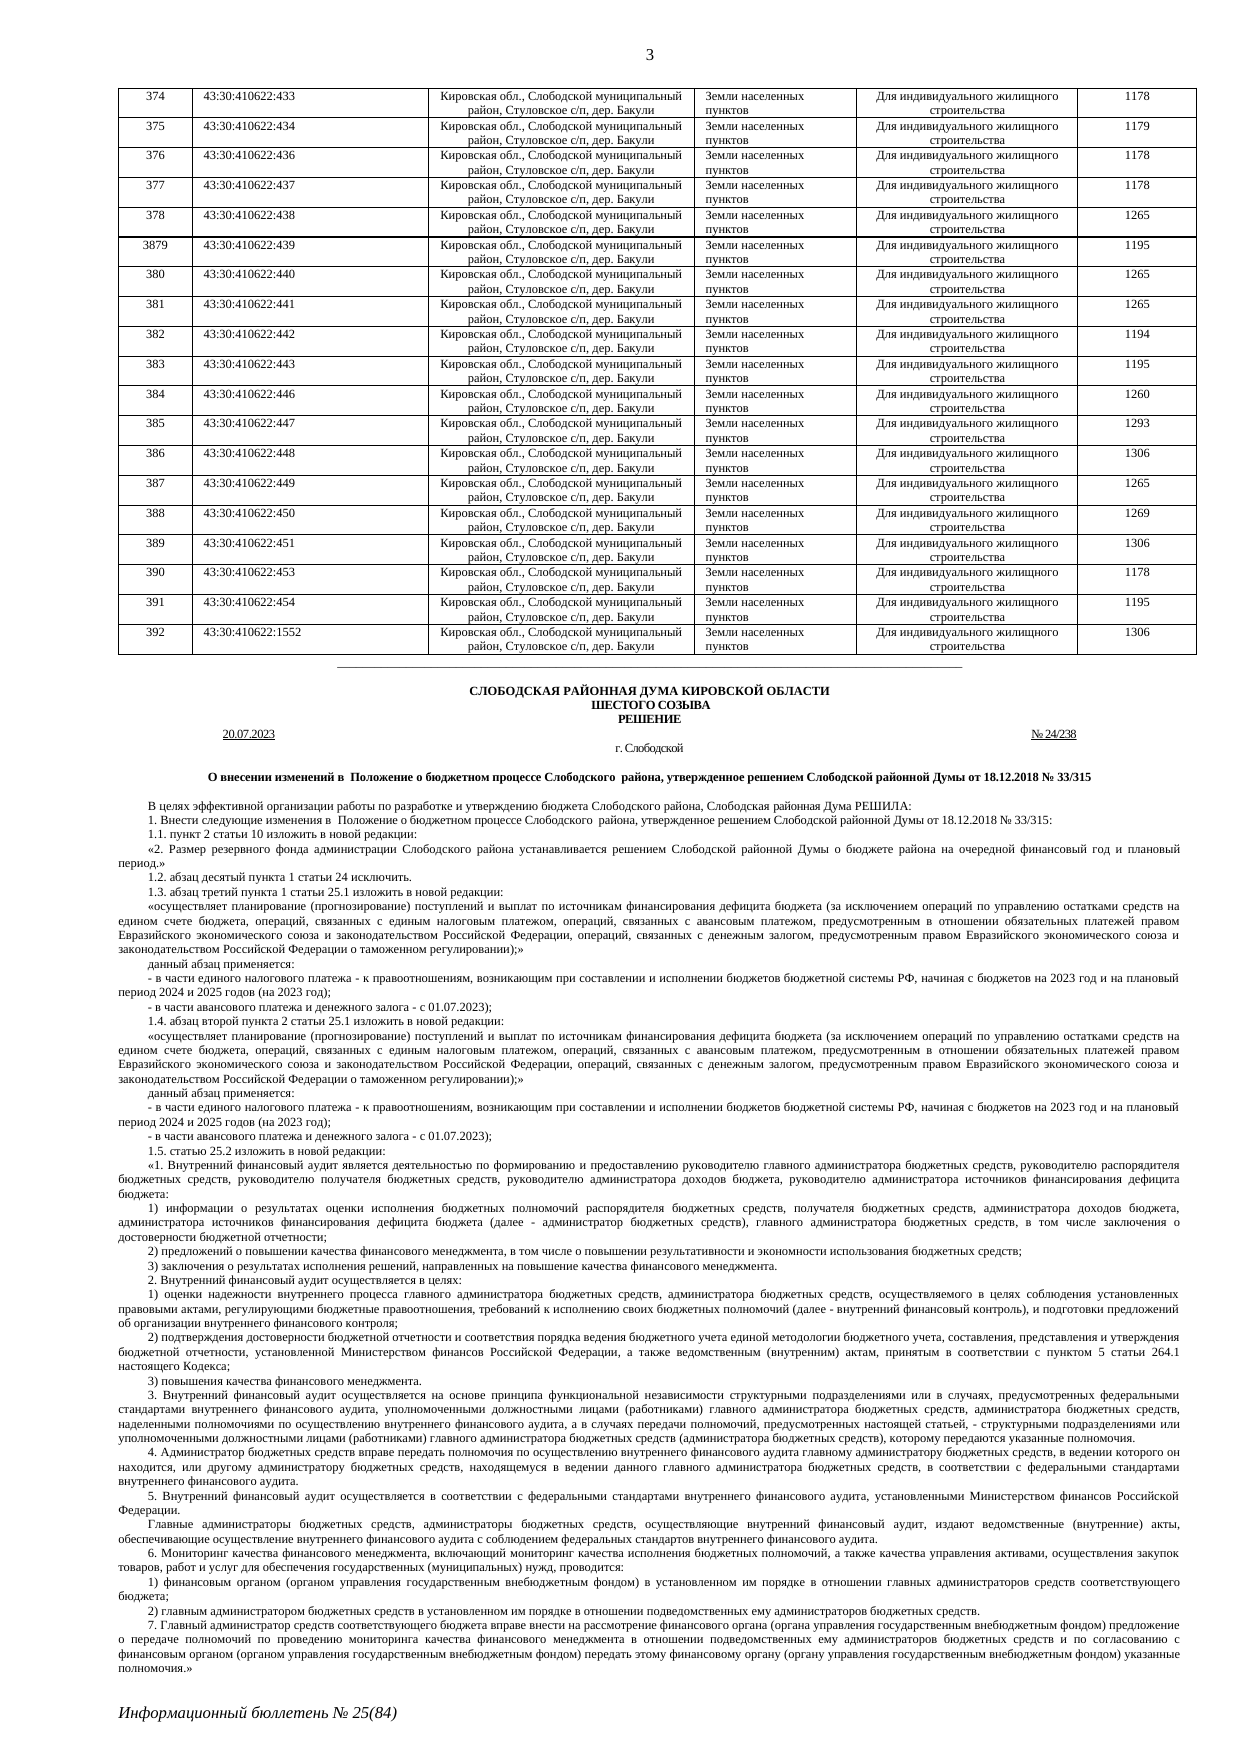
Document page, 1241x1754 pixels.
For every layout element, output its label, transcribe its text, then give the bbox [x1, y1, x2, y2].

table_cell 383 [119, 357, 192, 385]
table_cell Земли населенных пунктов [695, 148, 856, 177]
table_cell 392 [119, 625, 192, 653]
text данный абзац применяется: [118, 1086, 1181, 1100]
table_cell Земли населенных пунктов [695, 267, 856, 296]
table_cell 1178 [1078, 178, 1196, 207]
table_cell Кировская обл., Слободской муниципальный район, Стуловское с/п, дер. Бакули [429, 327, 694, 356]
text г. Слободской [118, 741, 1181, 755]
table_cell 43:30:410622:439 [193, 238, 428, 266]
table_cell 390 [119, 565, 192, 594]
table_cell 381 [119, 297, 192, 326]
table_cell 1306 [1078, 535, 1196, 564]
table_cell 1178 [1078, 148, 1196, 177]
table_cell 43:30:410622:450 [193, 506, 428, 534]
table_cell 1269 [1078, 506, 1196, 534]
table_cell 43:30:410622:443 [193, 357, 428, 385]
table_cell 43:30:410622:434 [193, 118, 428, 147]
table_cell 1265 [1078, 297, 1196, 326]
text В целях эффективной организации работы по разработке и утверждению бюджета Слободского района, Слободская районная Дума РЕШИЛА: [118, 798, 1181, 813]
table_cell 43:30:410622:441 [193, 297, 428, 326]
table_cell Кировская обл., Слободской муниципальный район, Стуловское с/п, дер. Бакули [429, 89, 694, 117]
text 1.5. статью 25.2 изложить в новой редакции: [118, 1143, 1181, 1158]
table_cell Для индивидуального жилищного строительства [857, 178, 1077, 207]
table_cell Земли населенных пунктов [695, 535, 856, 564]
text 3) повышения качества финансового менеджмента. [118, 1373, 1181, 1388]
table_cell 384 [119, 386, 192, 415]
table_cell Для индивидуального жилищного строительства [857, 595, 1077, 624]
table_cell 43:30:410622:440 [193, 267, 428, 296]
table_cell 1195 [1078, 357, 1196, 385]
table_cell 374 [119, 89, 192, 117]
table_cell Кировская обл., Слободской муниципальный район, Стуловское с/п, дер. Бакули [429, 208, 694, 236]
table_cell Для индивидуального жилищного строительства [857, 238, 1077, 266]
text данный абзац применяется: [118, 956, 1181, 971]
table_cell Кировская обл., Слободской муниципальный район, Стуловское с/п, дер. Бакули [429, 446, 694, 475]
text 3) заключения о результатах исполнения решений, направленных на повышение качества финансового менеджмента. [118, 1258, 1181, 1273]
text - в части единого налогового платежа - к правоотношениям, возникающим при составлении и исполнении бюджетов бюджетной системы РФ, начиная с бюджетов на 2023 год и на плановый период 2024 и 2025 годов (на 2023 год); [118, 971, 1181, 999]
table_cell 3879 [119, 238, 192, 266]
text - в части единого налогового платежа - к правоотношениям, возникающим при составлении и исполнении бюджетов бюджетной системы РФ, начиная с бюджетов на 2023 год и на плановый период 2024 и 2025 годов (на 2023 год); [118, 1100, 1181, 1129]
table_cell 43:30:410622:454 [193, 595, 428, 624]
table_cell Земли населенных пунктов [695, 327, 856, 356]
table_cell Для индивидуального жилищного строительства [857, 357, 1077, 385]
text РЕШЕНИЕ [118, 712, 1181, 726]
table_cell Для индивидуального жилищного строительства [857, 446, 1077, 475]
table_cell 387 [119, 476, 192, 504]
table_cell Кировская обл., Слободской муниципальный район, Стуловское с/п, дер. Бакули [429, 267, 694, 296]
table_cell Земли населенных пунктов [695, 208, 856, 236]
table_cell 43:30:410622:449 [193, 476, 428, 504]
table_cell 380 [119, 267, 192, 296]
table_cell 43:30:410622:437 [193, 178, 428, 207]
table_cell 43:30:410622:447 [193, 416, 428, 445]
table_cell Для индивидуального жилищного строительства [857, 327, 1077, 356]
table_cell Земли населенных пунктов [695, 386, 856, 415]
table_cell 1265 [1078, 476, 1196, 504]
table_cell Для индивидуального жилищного строительства [857, 118, 1077, 147]
table_cell Кировская обл., Слободской муниципальный район, Стуловское с/п, дер. Бакули [429, 535, 694, 564]
table_cell Для индивидуального жилищного строительства [857, 297, 1077, 326]
text СЛОБОДСКАЯ РАЙОННАЯ ДУМА КИРОВСКОЙ ОБЛАСТИ [118, 683, 1181, 698]
text «2. Размер резервного фонда администрации Слободского района устанавливается решением Слободской районной Думы о бюджете района на очередной финансовый год и плановый период.» [118, 841, 1181, 870]
table_cell 43:30:410622:438 [193, 208, 428, 236]
text О внесении изменений в Положение о бюджетном процессе Слободского района, утвержденное решением Слободской районной Думы от 18.12.2018 № 33/315 [118, 769, 1181, 784]
table_cell Земли населенных пунктов [695, 565, 856, 594]
table_cell 1306 [1078, 625, 1196, 653]
table_cell Земли населенных пунктов [695, 416, 856, 445]
table_cell Земли населенных пунктов [695, 297, 856, 326]
table_cell Земли населенных пунктов [695, 89, 856, 117]
table_cell Кировская обл., Слободской муниципальный район, Стуловское с/п, дер. Бакули [429, 386, 694, 415]
table_cell 43:30:410622:453 [193, 565, 428, 594]
text - в части авансового платежа и денежного залога - с 01.07.2023); [118, 999, 1181, 1014]
table_cell 1293 [1078, 416, 1196, 445]
table_cell Для индивидуального жилищного строительства [857, 625, 1077, 653]
table_cell 378 [119, 208, 192, 236]
text 7. Главный администратор средств соответствующего бюджета вправе внести на рассмотрение финансового органа (органа управления государственным внебюджетным фондом) предложение о передаче полномочий по проведению мониторинга качества финансового менеджмента в отношении подведомственных ему администраторов бюджетных средств и по согласованию с финансовым органом (органом управления государственным внебюджетным фондом) передать этому финансовому органу (органу управления государственным внебюджетным фондом) указанные полномочия.» [118, 1618, 1181, 1675]
text 1) финансовым органом (органом управления государственным внебюджетным фондом) в установленном им порядке в отношении главных администраторов средств соответствующего бюджета; [118, 1574, 1181, 1603]
text ____________________________________________________________________________________________________ [118, 655, 1181, 669]
text 2) предложений о повышении качества финансового менеджмента, в том числе о повышении результативности и экономности использования бюджетных средств; [118, 1244, 1181, 1258]
text 1) информации о результатах оценки исполнения бюджетных полномочий распорядителя бюджетных средств, получателя бюджетных средств, администратора доходов бюджета, администратора источников финансирования дефицита бюджета (далее - администратор бюджетных средств), главного администратора бюджетных средств, в том числе заключения о достоверности бюджетной отчетности; [118, 1201, 1181, 1244]
table_cell 386 [119, 446, 192, 475]
table_cell 1179 [1078, 118, 1196, 147]
table_cell Земли населенных пунктов [695, 357, 856, 385]
table_cell 1178 [1078, 565, 1196, 594]
table_cell Для индивидуального жилищного строительства [857, 535, 1077, 564]
text 4. Администратор бюджетных средств вправе передать полномочия по осуществлению внутреннего финансового аудита главному администратору бюджетных средств, в ведении которого он находится, или другому администратору бюджетных средств, находящемуся в ведении данного главного администратора бюджетных средств, в соответствии с федеральными стандартами внутреннего финансового аудита. [118, 1445, 1181, 1488]
table_cell 43:30:410622:1552 [193, 625, 428, 653]
table_cell Для индивидуального жилищного строительства [857, 208, 1077, 236]
table_cell 376 [119, 148, 192, 177]
text - в части авансового платежа и денежного залога - с 01.07.2023); [118, 1129, 1181, 1143]
table_cell Земли населенных пунктов [695, 625, 856, 653]
table_cell Кировская обл., Слободской муниципальный район, Стуловское с/п, дер. Бакули [429, 506, 694, 534]
table_cell 43:30:410622:448 [193, 446, 428, 475]
table_cell Для индивидуального жилищного строительства [857, 386, 1077, 415]
text 20.07.2023 № 24/238 [118, 726, 1181, 741]
table_cell Земли населенных пунктов [695, 476, 856, 504]
text 2. Внутренний финансовый аудит осуществляется в целях: [118, 1273, 1181, 1287]
table_cell 1195 [1078, 238, 1196, 266]
table_cell 382 [119, 327, 192, 356]
text «осуществляет планирование (прогнозирование) поступлений и выплат по источникам финансирования дефицита бюджета (за исключением операций по управлению остатками средств на едином счете бюджета, операций, связанных с единым налоговым платежом, операций, связанных с авансовым платежом, предусмотренным в отношении обязательных платежей правом Евразийского экономического союза и законодательством Российской Федерации, операций, связанных с денежным залогом, предусмотренным правом Евразийского экономического союза и законодательством Российской Федерации о таможенном регулировании);» [118, 899, 1181, 956]
table_cell 43:30:410622:442 [193, 327, 428, 356]
text ШЕСТОГО СОЗЫВА [118, 698, 1181, 712]
table_cell 1178 [1078, 89, 1196, 117]
table_cell Кировская обл., Слободской муниципальный район, Стуловское с/п, дер. Бакули [429, 565, 694, 594]
table_cell Для индивидуального жилищного строительства [857, 148, 1077, 177]
table_cell Кировская обл., Слободской муниципальный район, Стуловское с/п, дер. Бакули [429, 297, 694, 326]
table_cell Земли населенных пунктов [695, 178, 856, 207]
table_cell Для индивидуального жилищного строительства [857, 89, 1077, 117]
text 3. Внутренний финансовый аудит осуществляется на основе принципа функциональной независимости структурными подразделениями или в случаях, предусмотренных федеральными стандартами внутреннего финансового аудита, уполномоченными должностными лицами (работниками) главного администратора бюджетных средств, администратора бюджетных средств, наделенными полномочиями по осуществлению внутреннего финансового аудита, а в случаях передачи полномочий, предусмотренных настоящей статьей, - структурными подразделениями или уполномоченными должностными лицами (работниками) главного администратора бюджетных средств (администратора бюджетных средств), которому передаются указанные полномочия. [118, 1388, 1181, 1445]
text 1.1. пункт 2 статьи 10 изложить в новой редакции: [118, 827, 1181, 841]
table_cell 1195 [1078, 595, 1196, 624]
table_cell 43:30:410622:433 [193, 89, 428, 117]
table_cell 375 [119, 118, 192, 147]
text 5. Внутренний финансовый аудит осуществляется в соответствии с федеральными стандартами внутреннего финансового аудита, установленными Министерством финансов Российской Федерации. [118, 1488, 1181, 1517]
table_cell Кировская обл., Слободской муниципальный район, Стуловское с/п, дер. Бакули [429, 416, 694, 445]
text 2) главным администратором бюджетных средств в установленном им порядке в отношении подведомственных ему администраторов бюджетных средств. [118, 1603, 1181, 1618]
table_cell 43:30:410622:446 [193, 386, 428, 415]
table_cell Для индивидуального жилищного строительства [857, 476, 1077, 504]
table_cell Для индивидуального жилищного строительства [857, 565, 1077, 594]
table_cell 1260 [1078, 386, 1196, 415]
table_cell Кировская обл., Слободской муниципальный район, Стуловское с/п, дер. Бакули [429, 357, 694, 385]
table_cell Кировская обл., Слободской муниципальный район, Стуловское с/п, дер. Бакули [429, 595, 694, 624]
table_cell Для индивидуального жилищного строительства [857, 416, 1077, 445]
table_cell Для индивидуального жилищного строительства [857, 267, 1077, 296]
text «осуществляет планирование (прогнозирование) поступлений и выплат по источникам финансирования дефицита бюджета (за исключением операций по управлению остатками средств на едином счете бюджета, операций, связанных с единым налоговым платежом, операций, связанных с авансовым платежом, предусмотренным в отношении обязательных платежей правом Евразийского экономического союза и законодательством Российской Федерации, операций, связанных с денежным залогом, предусмотренным правом Евразийского экономического союза и законодательством Российской Федерации о таможенном регулировании);» [118, 1028, 1181, 1086]
table_cell 1194 [1078, 327, 1196, 356]
table_cell Кировская обл., Слободской муниципальный район, Стуловское с/п, дер. Бакули [429, 476, 694, 504]
table_cell 43:30:410622:436 [193, 148, 428, 177]
table_cell 389 [119, 535, 192, 564]
table_cell Земли населенных пунктов [695, 238, 856, 266]
table_cell Кировская обл., Слободской муниципальный район, Стуловское с/п, дер. Бакули [429, 625, 694, 653]
table_cell Кировская обл., Слободской муниципальный район, Стуловское с/п, дер. Бакули [429, 238, 694, 266]
table_cell Кировская обл., Слободской муниципальный район, Стуловское с/п, дер. Бакули [429, 148, 694, 177]
table_cell 43:30:410622:451 [193, 535, 428, 564]
table_cell Земли населенных пунктов [695, 595, 856, 624]
table_cell 1265 [1078, 267, 1196, 296]
table_cell Земли населенных пунктов [695, 506, 856, 534]
text 1.4. абзац второй пункта 2 статьи 25.1 изложить в новой редакции: [118, 1014, 1181, 1028]
table_cell Земли населенных пунктов [695, 446, 856, 475]
text Главные администраторы бюджетных средств, администраторы бюджетных средств, осуществляющие внутренний финансовый аудит, издают ведомственные (внутренние) акты, обеспечивающие осуществление внутреннего финансового аудита с соблюдением федеральных стандартов внутреннего финансового аудита. [118, 1517, 1181, 1546]
text «1. Внутренний финансовый аудит является деятельностью по формированию и предоставлению руководителю главного администратора бюджетных средств, руководителю распорядителя бюджетных средств, руководителю получателя бюджетных средств, руководителю администратора доходов бюджета, руководителю администратора источников финансирования дефицита бюджета: [118, 1158, 1181, 1201]
table_cell 391 [119, 595, 192, 624]
text 2) подтверждения достоверности бюджетной отчетности и соответствия порядка ведения бюджетного учета единой методологии бюджетного учета, составления, представления и утверждения бюджетной отчетности, установленной Министерством финансов Российской Федерации, а также ведомственным (внутренним) актам, принятым в соответствии с пунктом 5 статьи 264.1 настоящего Кодекса; [118, 1330, 1181, 1373]
table_cell Кировская обл., Слободской муниципальный район, Стуловское с/п, дер. Бакули [429, 178, 694, 207]
table_cell Кировская обл., Слободской муниципальный район, Стуловское с/п, дер. Бакули [429, 118, 694, 147]
text 1.3. абзац третий пункта 1 статьи 25.1 изложить в новой редакции: [118, 884, 1181, 899]
text 6. Мониторинг качества финансового менеджмента, включающий мониторинг качества исполнения бюджетных полномочий, а также качества управления активами, осуществления закупок товаров, работ и услуг для обеспечения государственных (муниципальных) нужд, проводится: [118, 1546, 1181, 1574]
table_cell Земли населенных пунктов [695, 118, 856, 147]
table_cell 388 [119, 506, 192, 534]
text 1.2. абзац десятый пункта 1 статьи 24 исключить. [118, 870, 1181, 884]
table_cell 377 [119, 178, 192, 207]
table_cell 1306 [1078, 446, 1196, 475]
table_cell 385 [119, 416, 192, 445]
text 1. Внести следующие изменения в Положение о бюджетном процессе Слободского района, утвержденное решением Слободской районной Думы от 18.12.2018 № 33/315: [118, 813, 1181, 827]
text 1) оценки надежности внутреннего процесса главного администратора бюджетных средств, администратора бюджетных средств, осуществляемого в целях соблюдения установленных правовыми актами, регулирующими бюджетные правоотношения, требований к исполнению своих бюджетных полномочий (далее - внутренний финансовый контроль), и подготовки предложений об организации внутреннего финансового контроля; [118, 1287, 1181, 1330]
table_cell 1265 [1078, 208, 1196, 236]
table_cell Для индивидуального жилищного строительства [857, 506, 1077, 534]
